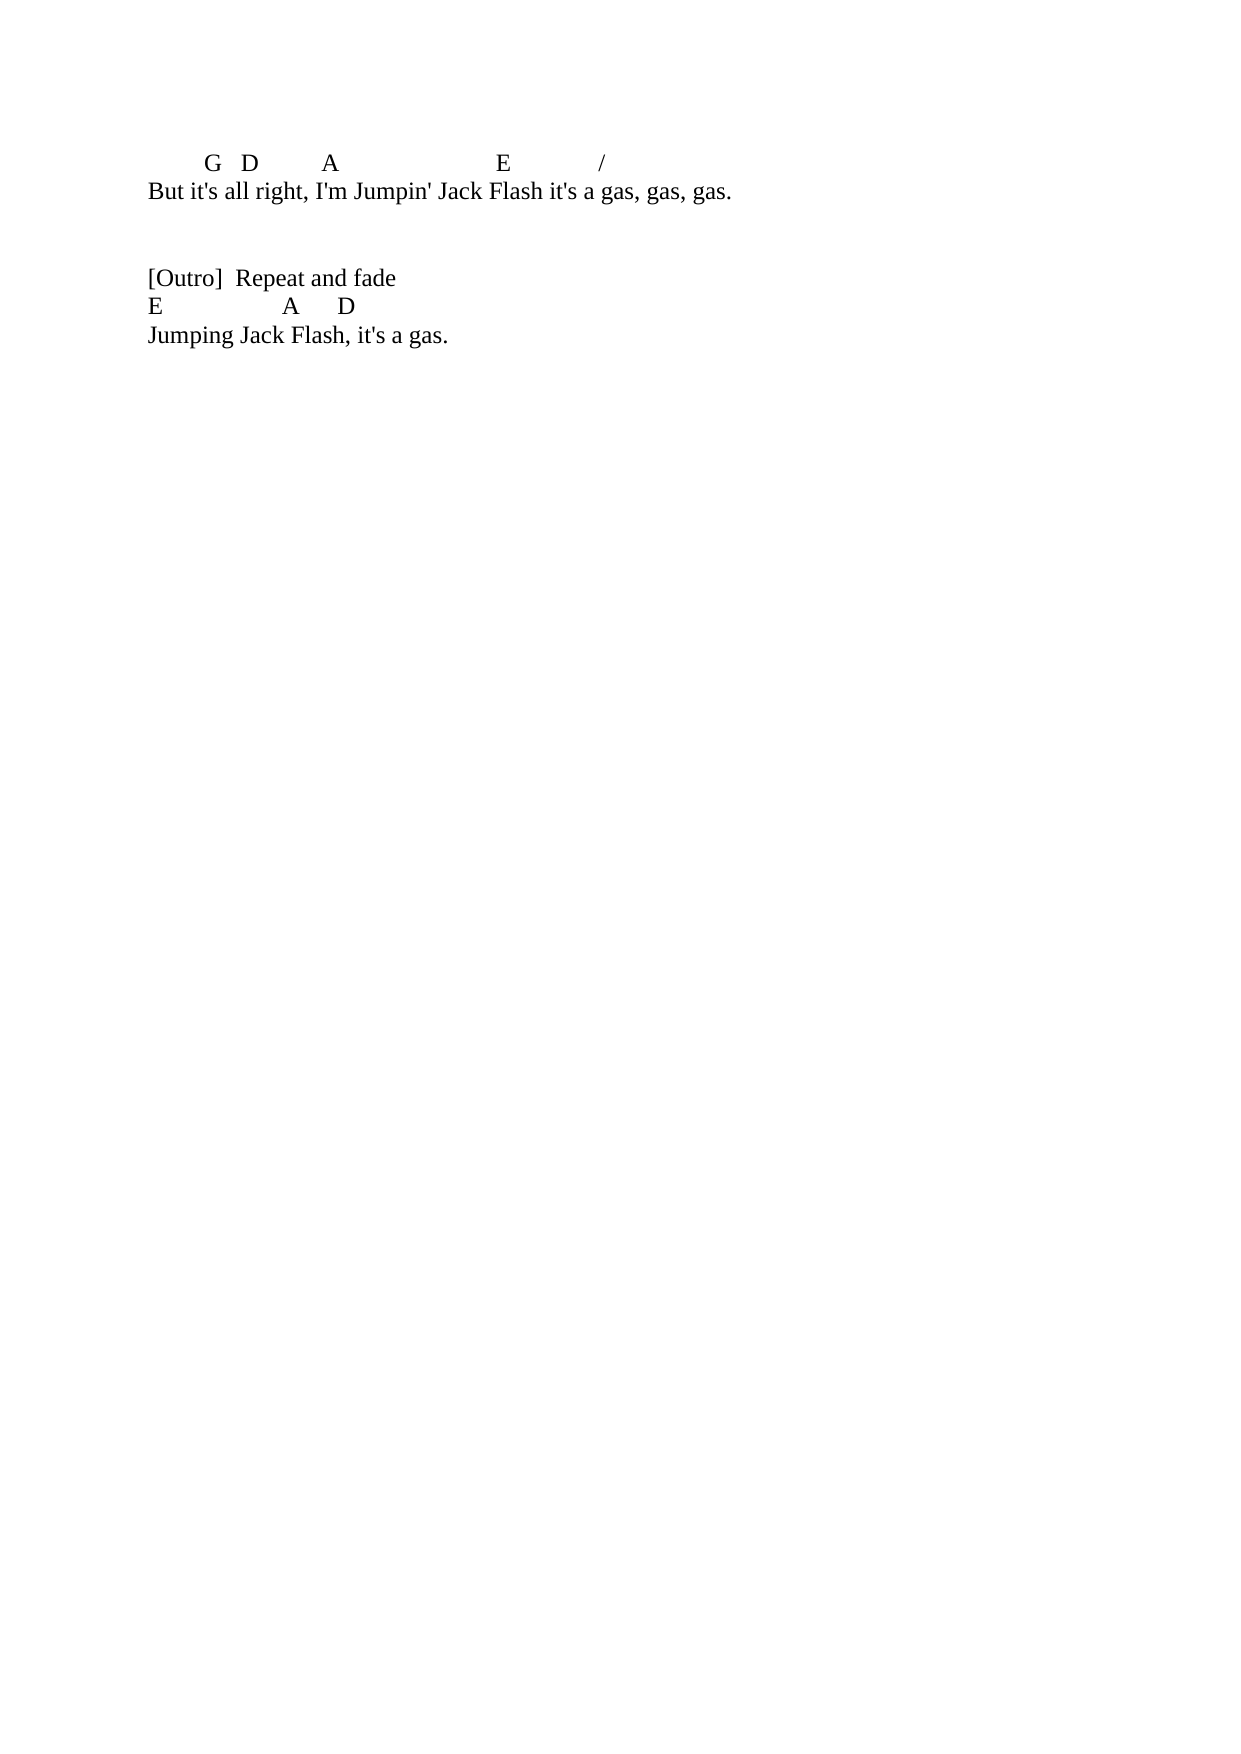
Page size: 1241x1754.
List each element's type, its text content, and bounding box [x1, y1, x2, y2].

text Jumping Jack Flash, it's a gas. [148, 320, 1093, 349]
text E A D [148, 291, 1093, 320]
text [Outro] Repeat and fade [148, 263, 1093, 291]
text G D A E / [148, 148, 1093, 176]
text But it's all right, I'm Jumpin' Jack Flash it's a gas, gas, gas. [148, 176, 1093, 205]
